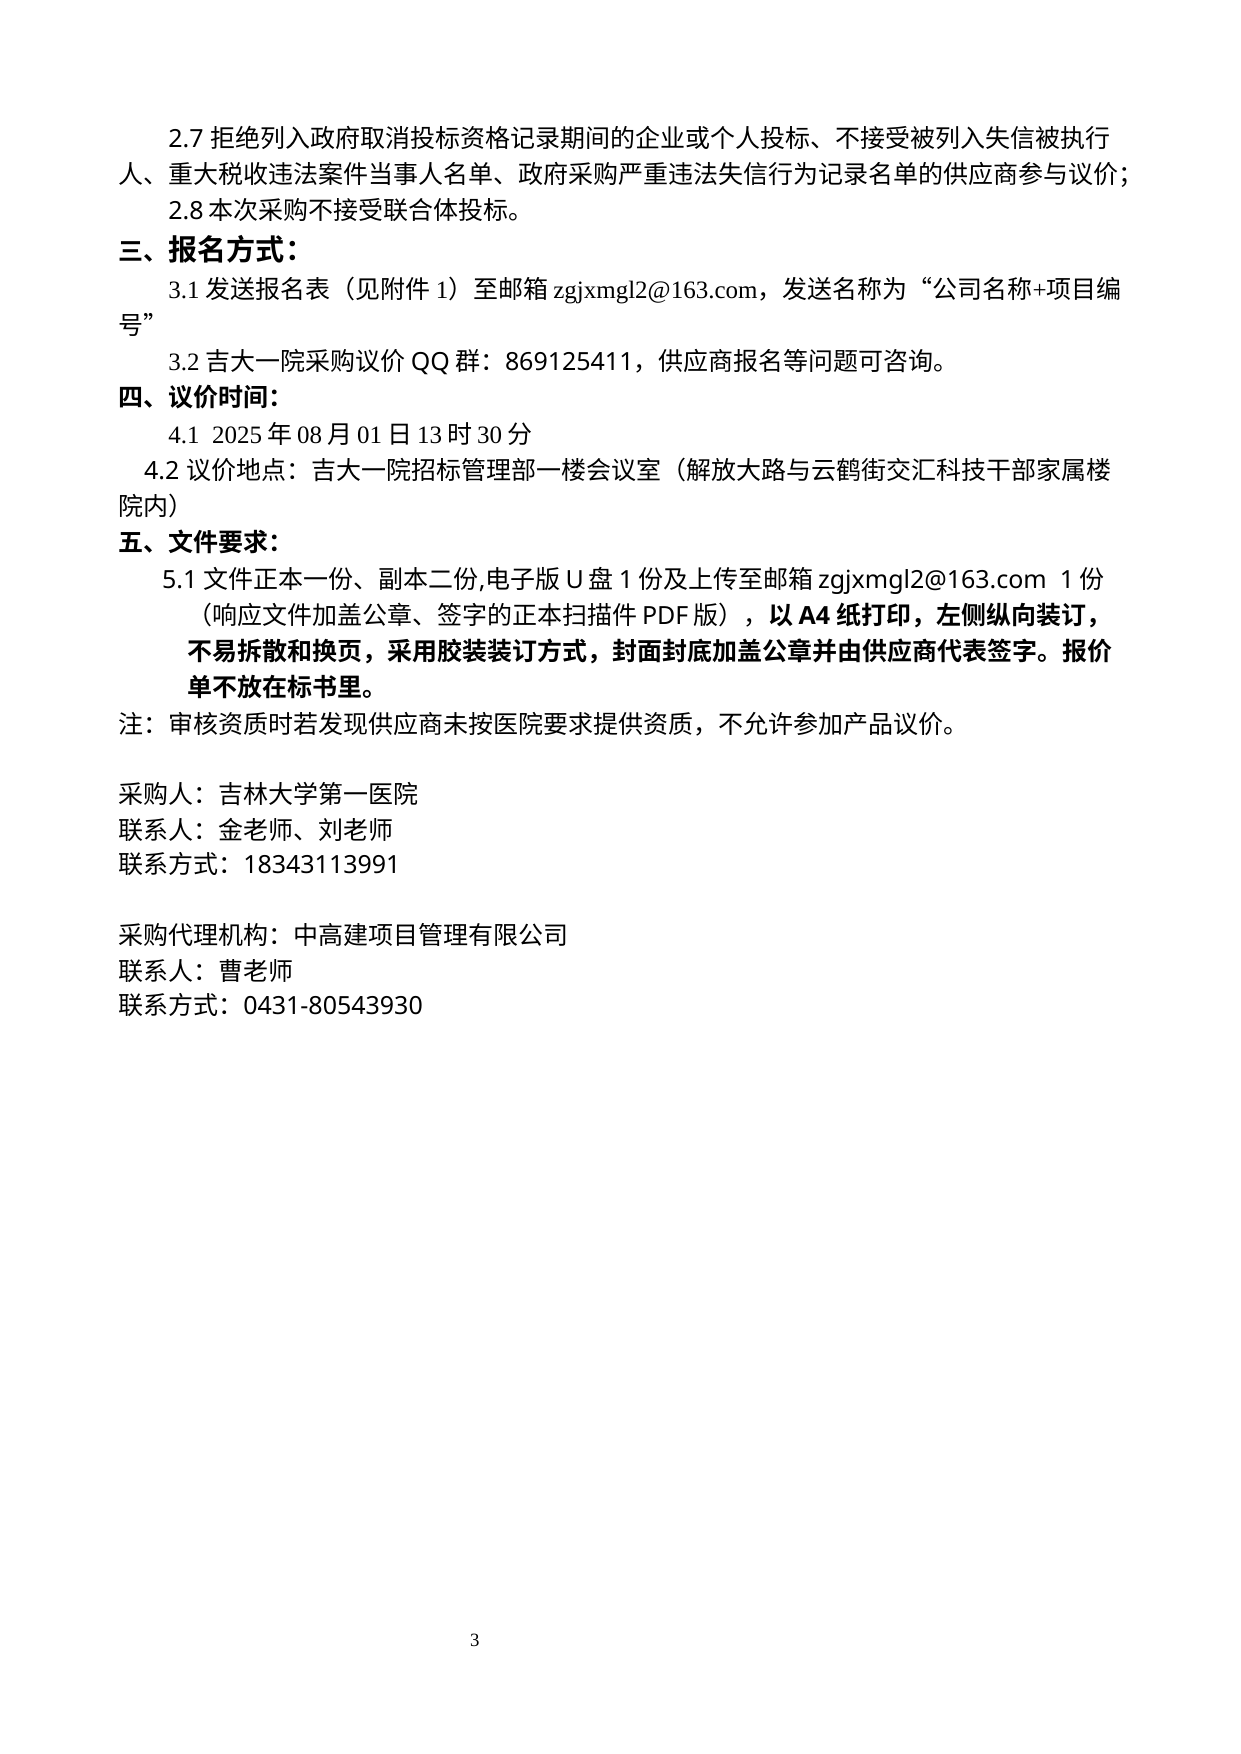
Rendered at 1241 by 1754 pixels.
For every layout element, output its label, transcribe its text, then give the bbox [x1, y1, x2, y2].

text 注：审核资质时若发现供应商未按医院要求提供资质，不允许参加产品议价。 [118, 704, 1122, 740]
list 联系人：金老师、刘老师 [118, 811, 1122, 847]
subtitle 三、报名方式： [118, 227, 1122, 269]
list 4.2 议价地点：吉大一院招标管理部一楼会议室（解放大路与云鹤街交汇科技干部家属楼院内） [118, 450, 1122, 523]
list 文件要求： [118, 523, 1122, 559]
list 采购人：吉林大学第一医院 [118, 774, 1122, 811]
text 2.8本次采购不接受联合体投标。 [118, 191, 1122, 227]
list 联系方式：18343113991 [118, 847, 1122, 881]
list 5.1 文件正本一份、副本二份,电子版U盘1份及上传至邮箱zgjxmgl2@163.com 1份（响应文件加盖公章、签字的正本扫描件PDF版），以A4 纸打印，左侧纵向装订，不易拆散和换页，采用胶装装订方式，封面封底加盖公章并由供应商代表签字。报价单不放在标书里。 [162, 559, 1122, 704]
list 四、议价时间： [118, 378, 1122, 414]
list 采购代理机构：中高建项目管理有限公司 [118, 915, 1122, 951]
text 3.1 发送报名表（见附件1）至邮箱zgjxmgl2@163.com，发送名称为“公司名称+项目编号” [118, 269, 1122, 342]
text 3.2 吉大一院采购议价QQ群：869125411，供应商报名等问题可咨询。 [118, 342, 1122, 378]
list 4.1 2025年08月01日13时30分 [118, 414, 1122, 450]
list 联系方式：0431-80543930 [118, 988, 1122, 1022]
text 2.7 拒绝列入政府取消投标资格记录期间的企业或个人投标、不接受被列入失信被执行人、重大税收违法案件当事人名单、政府采购严重违法失信行为记录名单的供应商参与议价； [118, 118, 1122, 191]
list 联系人：曹老师 [118, 951, 1122, 988]
